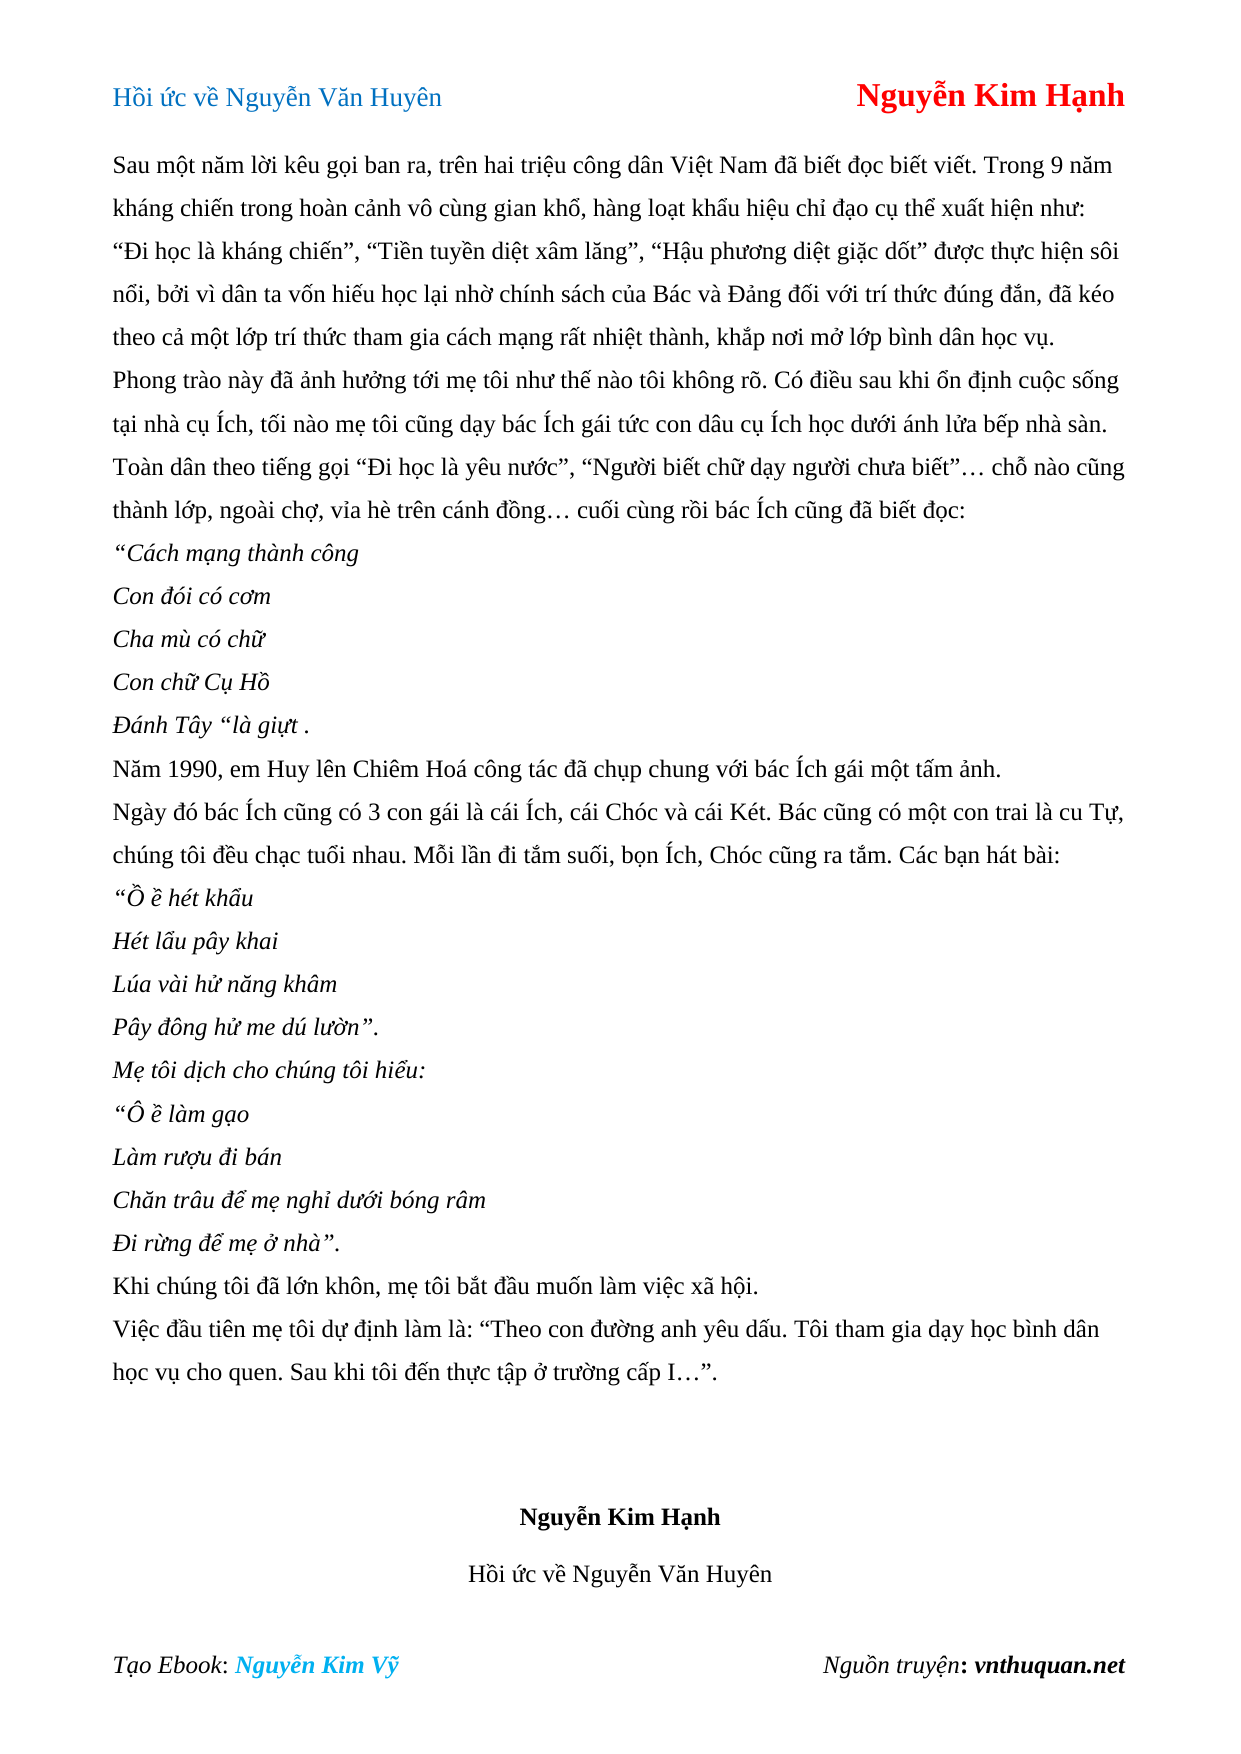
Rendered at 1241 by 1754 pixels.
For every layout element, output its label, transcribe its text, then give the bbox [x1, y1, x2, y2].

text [112, 150, 1128, 1429]
text Nguyễn Kim Hạnh [112, 1502, 1128, 1530]
text Hồi ức về Nguyễn Văn Huyên [112, 1559, 1128, 1588]
